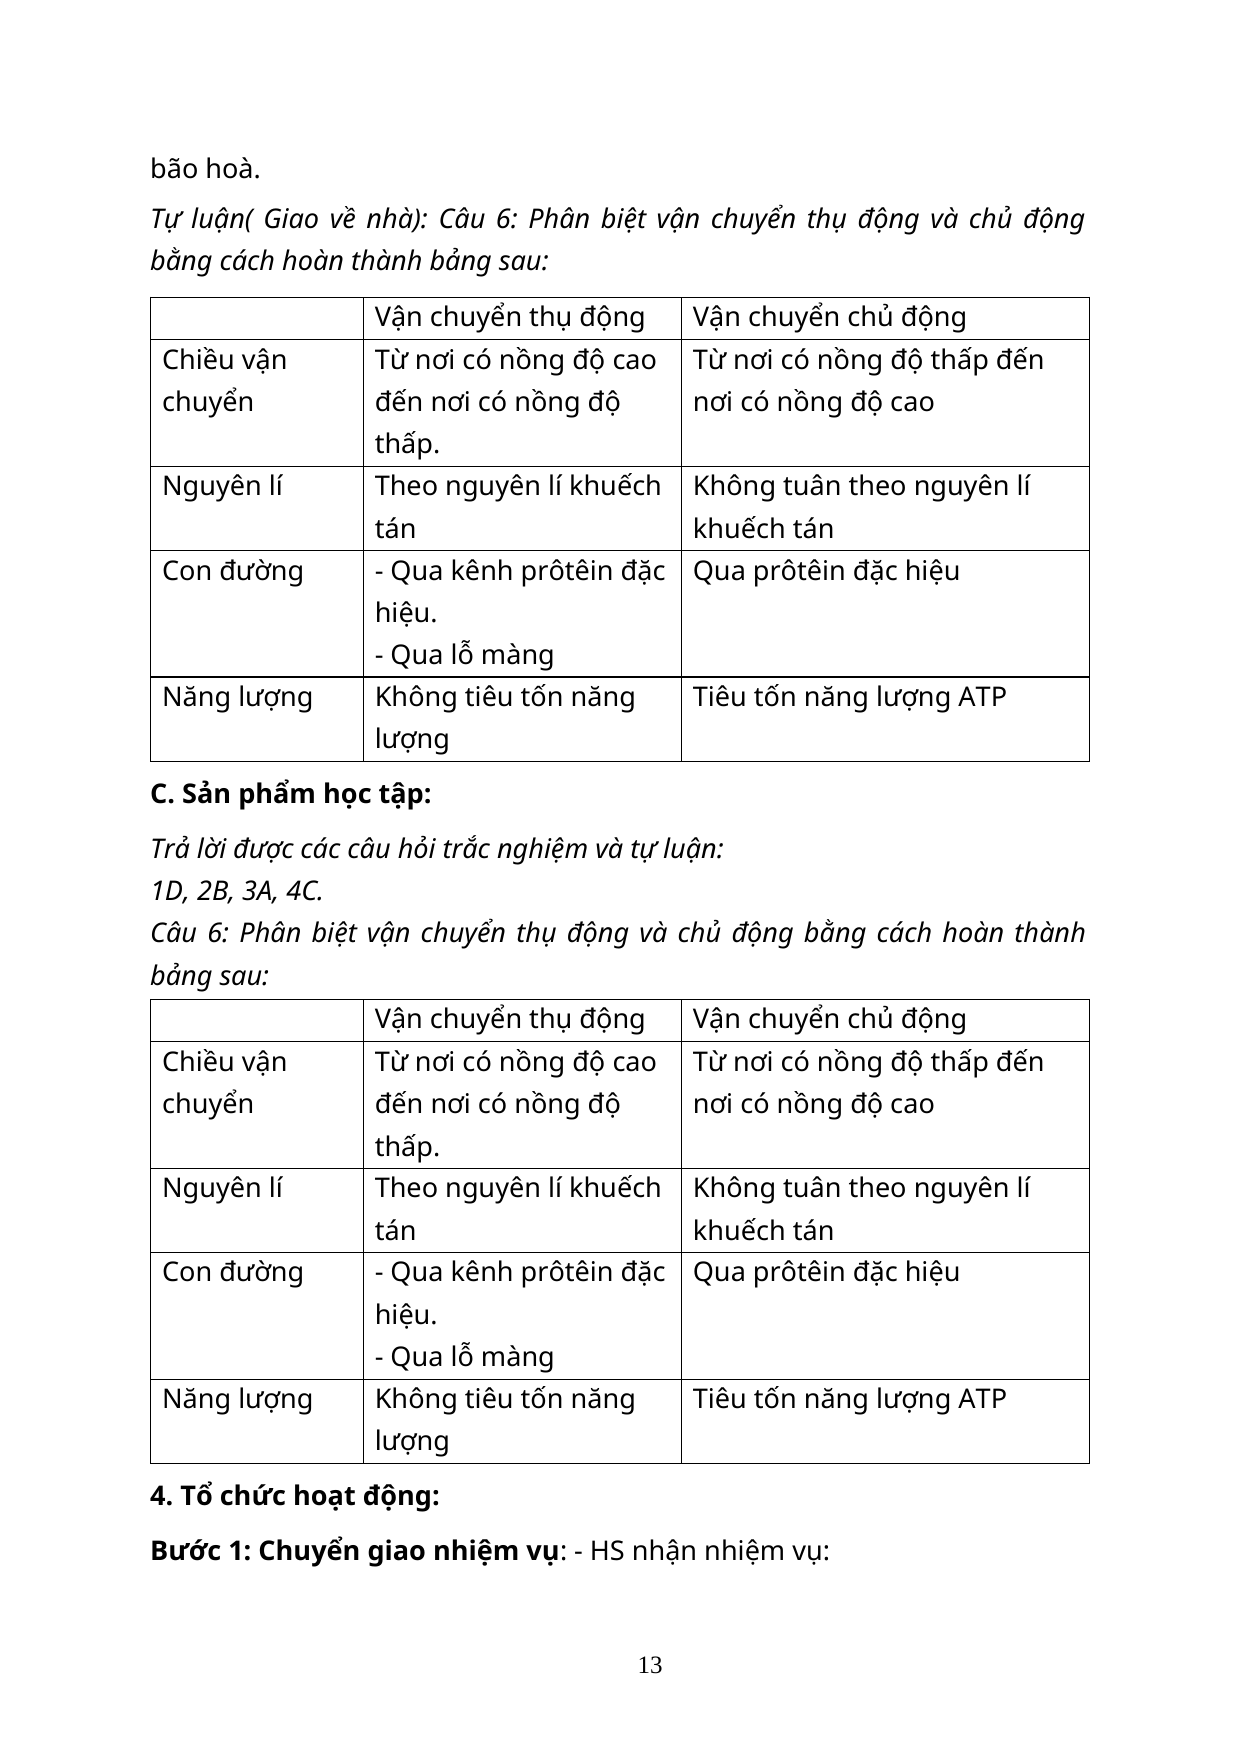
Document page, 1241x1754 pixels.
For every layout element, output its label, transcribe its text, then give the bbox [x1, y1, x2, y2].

table_cell Từ nơi có nồng độ thấp đến nơi có nồng độ cao [682, 1042, 1089, 1168]
table_cell Nguyên lí [151, 1169, 363, 1252]
table_header Vận chuyển chủ động [682, 298, 1089, 339]
table_cell - Qua kênh prôtêin đặc hiệu. - Qua lỗ màng [364, 1253, 681, 1378]
table_cell Con đường [151, 1253, 363, 1378]
text 4. Tổ chức hoạt động: [150, 1476, 1090, 1513]
text 1D, 2B, 3A, 4C. [150, 871, 1090, 908]
table_cell Qua prôtêin đặc hiệu [682, 551, 1089, 676]
table_cell Không tiêu tốn năng lượng [364, 1380, 681, 1463]
table_header [151, 1000, 363, 1041]
text Bước 1: Chuyển giao nhiệm vụ: - HS nhận nhiệm vụ: [150, 1531, 1090, 1568]
table_header Vận chuyển thụ động [364, 298, 681, 339]
table_cell Từ nơi có nồng độ cao đến nơi có nồng độ thấp. [364, 1042, 681, 1168]
table_cell Không tiêu tốn năng lượng [364, 678, 681, 761]
text Trả lời được các câu hỏi trắc nghiệm và tự luận: [150, 829, 1090, 866]
table_header Vận chuyển chủ động [682, 1000, 1089, 1041]
table_cell - Qua kênh prôtêin đặc hiệu. - Qua lỗ màng [364, 551, 681, 676]
table_cell Không tuân theo nguyên lí khuếch tán [682, 1169, 1089, 1252]
table_cell Chiều vận chuyển [151, 340, 363, 466]
table_cell Năng lượng [151, 1380, 363, 1463]
table_header [151, 298, 363, 339]
text Câu 6: Phân biệt vận chuyển thụ động và chủ động bằng cách hoàn thành bảng sau: [150, 914, 1090, 993]
table_header Vận chuyển thụ động [364, 1000, 681, 1041]
table_cell Chiều vận chuyển [151, 1042, 363, 1168]
table_cell Năng lượng [151, 678, 363, 761]
table_cell Tiêu tốn năng lượng ATP [682, 678, 1089, 761]
table_cell Từ nơi có nồng độ thấp đến nơi có nồng độ cao [682, 340, 1089, 466]
table_cell Không tuân theo nguyên lí khuếch tán [682, 467, 1089, 550]
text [150, 150, 1090, 187]
table_cell Theo nguyên lí khuếch tán [364, 1169, 681, 1252]
text C. Sản phẩm học tập: [150, 774, 1090, 811]
table_cell Từ nơi có nồng độ cao đến nơi có nồng độ thấp. [364, 340, 681, 466]
table_cell Theo nguyên lí khuếch tán [364, 467, 681, 550]
table_cell Con đường [151, 551, 363, 676]
text Tự luận( Giao về nhà): Câu 6: Phân biệt vận chuyển thụ động và chủ động bằng cách hoàn thành bảng sau: [150, 199, 1090, 279]
table_cell Nguyên lí [151, 467, 363, 550]
table_cell Tiêu tốn năng lượng ATP [682, 1380, 1089, 1463]
table_cell Qua prôtêin đặc hiệu [682, 1253, 1089, 1378]
